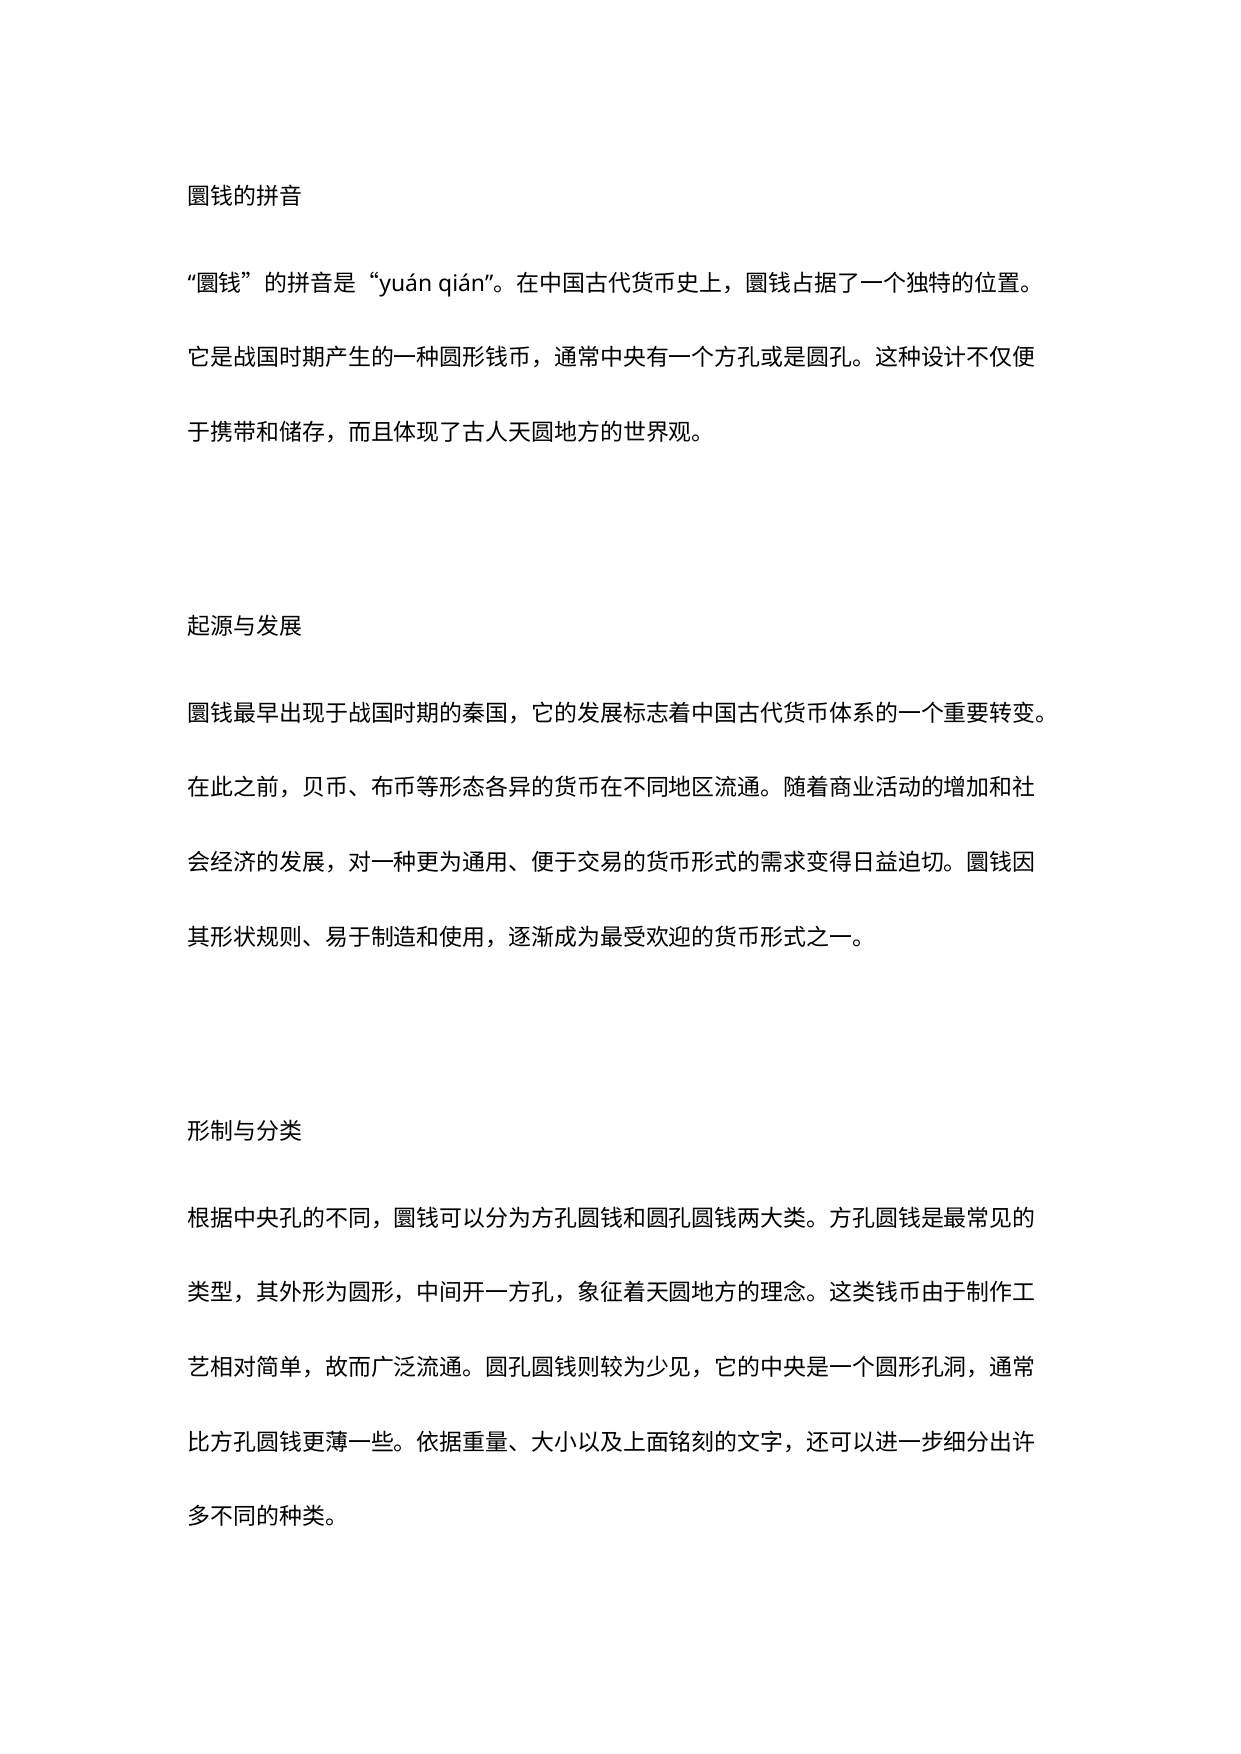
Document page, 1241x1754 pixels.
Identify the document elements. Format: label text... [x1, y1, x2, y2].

text 根据中央孔的不同，圜钱可以分为方孔圆钱和圆孔圆钱两大类。方孔圆钱是最常见的类型，其外形为圆形，中间开一方孔，象征着天圆地方的理念。这类钱币由于制作工艺相对简单，故而广泛流通。圆孔圆钱则较为少见，它的中央是一个圆形孔洞，通常比方孔圆钱更薄一些。依据重量、大小以及上面铭刻的文字，还可以进一步细分出许多不同的种类。 [187, 1184, 1053, 1547]
text 圜钱的拼音 [187, 162, 1053, 227]
text “圜钱”的拼音是“yuán qián”。在中国古代货币史上，圜钱占据了一个独特的位置。它是战国时期产生的一种圆形钱币，通常中央有一个方孔或是圆孔。这种设计不仅便于携带和储存，而且体现了古人天圆地方的世界观。 [187, 248, 1053, 463]
text 形制与分类 [187, 1097, 1053, 1162]
text 圜钱最早出现于战国时期的秦国，它的发展标志着中国古代货币体系的一个重要转变。在此之前，贝币、布币等形态各异的货币在不同地区流通。随着商业活动的增加和社会经济的发展，对一种更为通用、便于交易的货币形式的需求变得日益迫切。圜钱因其形状规则、易于制造和使用，逐渐成为最受欢迎的货币形式之一。 [187, 679, 1053, 968]
text 起源与发展 [187, 592, 1053, 657]
